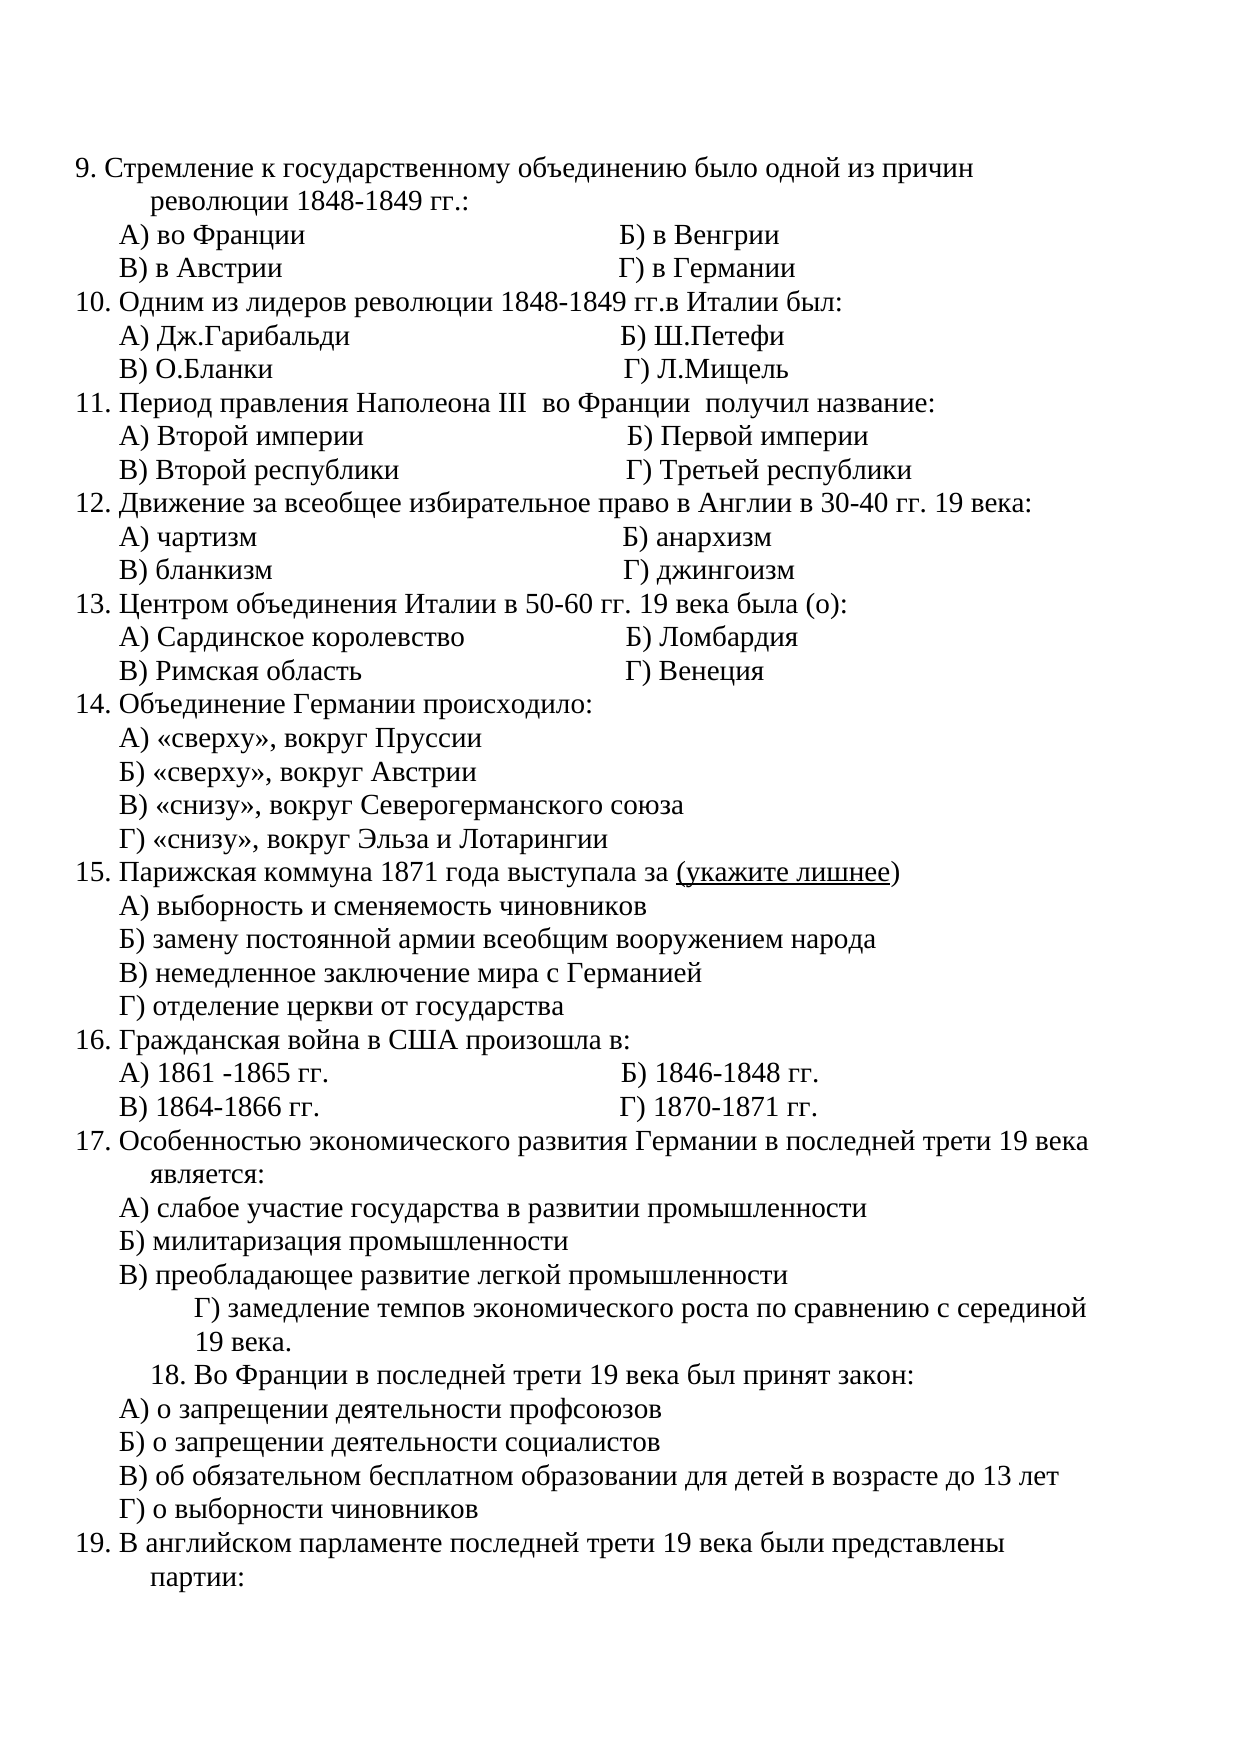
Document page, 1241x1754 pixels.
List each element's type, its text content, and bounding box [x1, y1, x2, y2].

text 12. Движение за всеобщее избирательное право в Англии в 30-40 гг. 19 века: [75, 485, 1090, 519]
text Г) «снизу», вокруг Эльза и Лотарингии [75, 821, 1090, 854]
text 15. Парижская коммуна 1871 года выступала за (укажите лишнее) [75, 854, 1090, 888]
text Б) милитаризация промышленности [75, 1223, 1090, 1257]
text А) Второй империи Б) Первой империи [75, 418, 1090, 452]
text В) бланкизм Г) джингоизм [75, 552, 1090, 586]
text В) преобладающее развитие легкой промышленности [75, 1257, 1090, 1290]
text Б) «сверху», вокруг Австрии [75, 754, 1090, 787]
text 17. Особенностью экономического развития Германии в последней трети 19 века является: [75, 1123, 1090, 1190]
text А) Сардинское королевство Б) Ломбардия [75, 619, 1090, 653]
text А) выборность и сменяемость чиновников [75, 888, 1090, 921]
text В) «снизу», вокруг Северогерманского союза [75, 787, 1090, 821]
text Б) о запрещении деятельности социалистов [75, 1424, 1090, 1458]
text В) О.Бланки Г) Л.Мищель [75, 351, 1090, 385]
text В) немедленное заключение мира с Германией [75, 955, 1090, 988]
text 10. Одним из лидеров революции 1848-1849 гг.в Италии был: [75, 284, 1090, 318]
text А) 1861 -1865 гг. Б) 1846-1848 гг. [75, 1056, 1090, 1089]
text А) Дж.Гарибальди Б) Ш.Петефи [75, 318, 1090, 351]
text Г) о выборности чиновников [75, 1492, 1090, 1525]
text 9. Стремление к государственному объединению было одной из причин революции 1848-1849 гг.: [75, 150, 1090, 217]
text Г) отделение церкви от государства [75, 988, 1090, 1022]
text А) слабое участие государства в развитии промышленности [75, 1190, 1090, 1223]
text В) Римская область Г) Венеция [75, 653, 1090, 687]
text А) во Франции Б) в Венгрии [75, 217, 1090, 251]
text 14. Объединение Германии происходило: [75, 687, 1090, 720]
text В) об обязательном бесплатном образовании для детей в возрасте до 13 лет [75, 1458, 1090, 1492]
text А) чартизм Б) анархизм [75, 519, 1090, 552]
text 16. Гражданская война в США произошла в: [75, 1022, 1090, 1056]
text 19. В английском парламенте последней трети 19 века были представлены партии: [75, 1525, 1090, 1592]
text 13. Центром объединения Италии в 50-60 гг. 19 века была (о): [75, 586, 1090, 619]
text А) «сверху», вокруг Пруссии [75, 720, 1090, 754]
text 18. Во Франции в последней трети 19 века был принят закон: [150, 1357, 1090, 1391]
text В) 1864-1866 гг. Г) 1870-1871 гг. [75, 1089, 1090, 1123]
text В) Второй республики Г) Третьей республики [75, 452, 1090, 485]
text Г) замедление темпов экономического роста по сравнению с серединой 19 века. [150, 1290, 1090, 1357]
text В) в Австрии Г) в Германии [75, 251, 1090, 284]
text А) о запрещении деятельности профсоюзов [75, 1391, 1090, 1424]
text Б) замену постоянной армии всеобщим вооружением народа [75, 921, 1090, 955]
text 11. Период правления Наполеона III во Франции получил название: [75, 385, 1090, 418]
